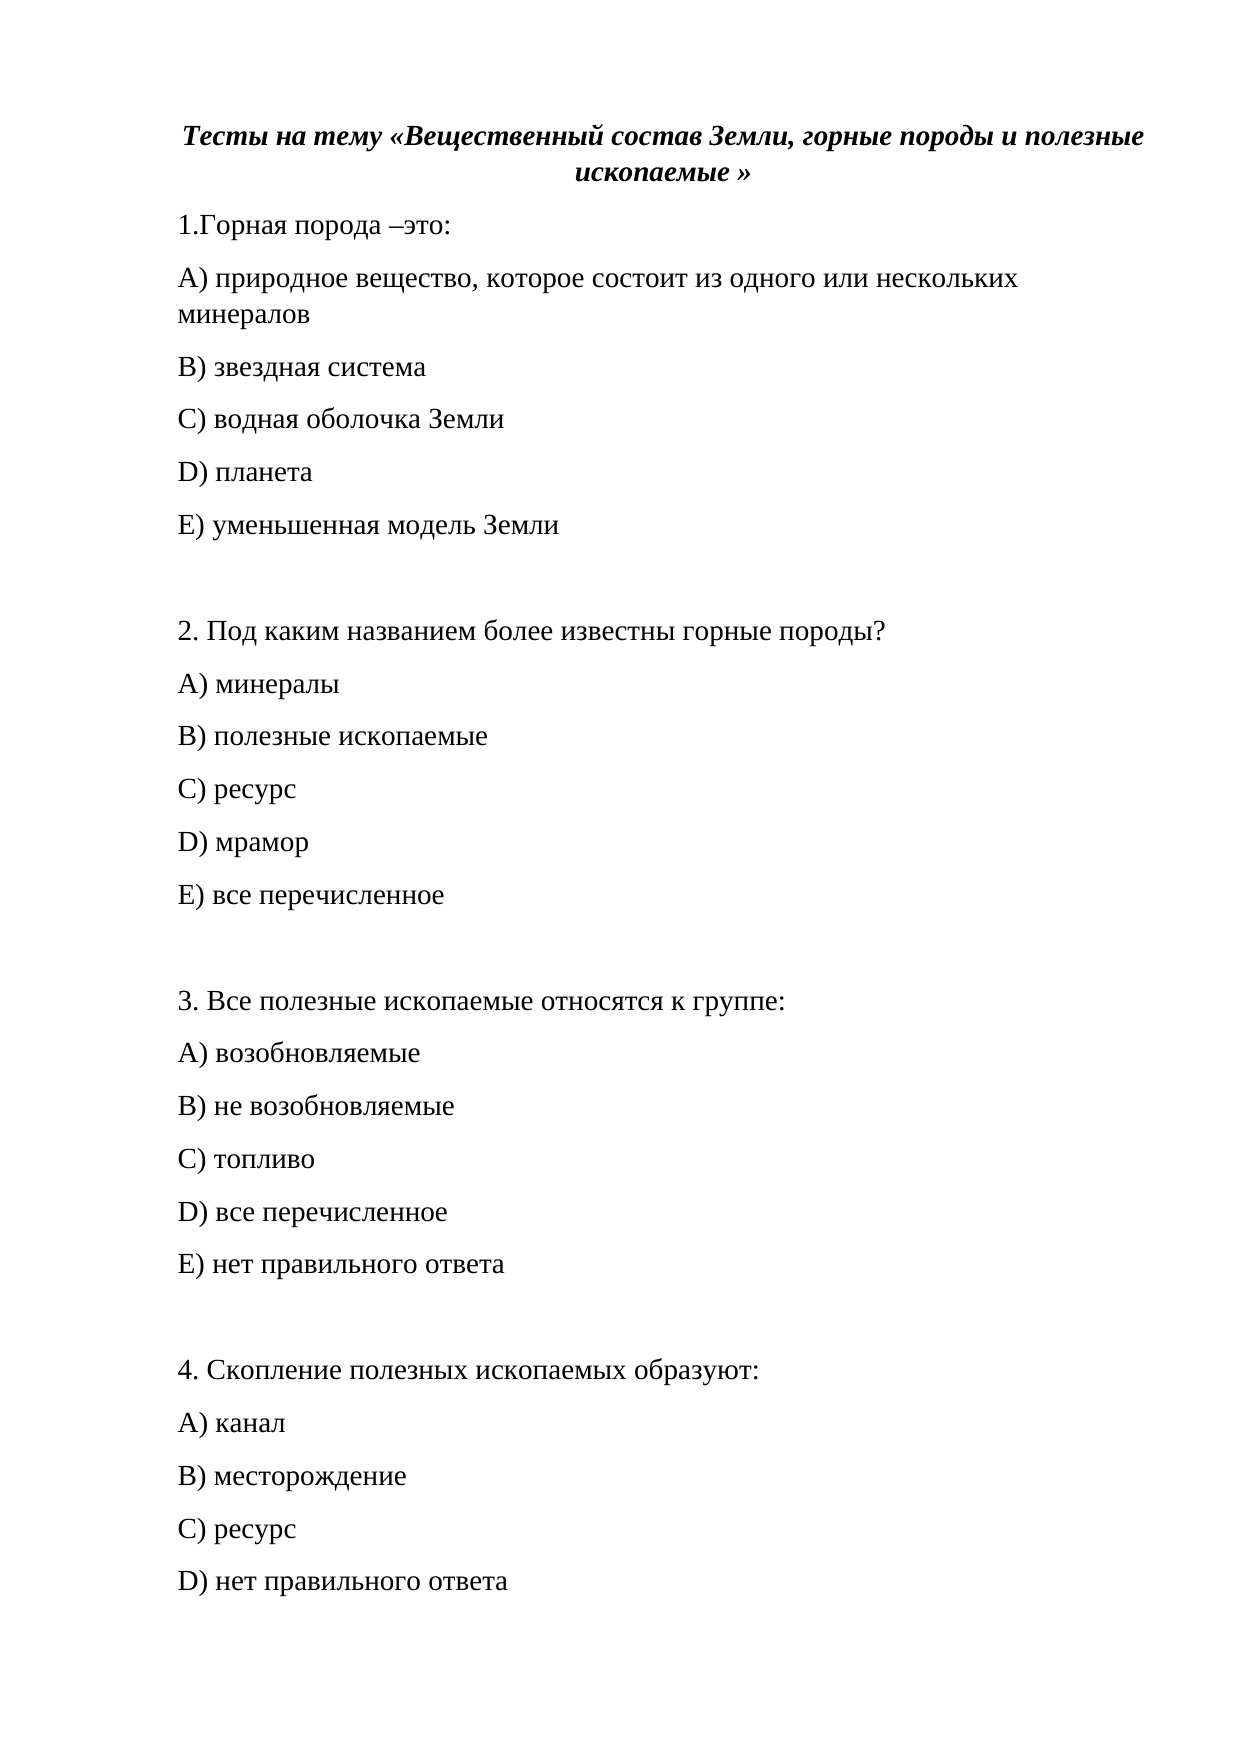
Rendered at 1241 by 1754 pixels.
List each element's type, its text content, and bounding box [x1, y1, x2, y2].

text D) планета [177, 454, 1152, 488]
text А) возобновляемые [177, 1035, 1152, 1069]
text С) топливо [177, 1141, 1152, 1174]
text В) звездная система [177, 349, 1152, 382]
text Е) уменьшенная модель Земли [177, 507, 1152, 541]
text 1.Горная порода –это: [177, 207, 1152, 241]
text С) ресурс [177, 1511, 1152, 1544]
text А) канал [177, 1405, 1152, 1439]
text А) природное вещество, которое состоит из одного или нескольких минералов [177, 260, 1152, 329]
text Е) все перечисленное [177, 877, 1152, 911]
text 3. Все полезные ископаемые относятся к группе: [177, 983, 1152, 1016]
text В) полезные ископаемые [177, 718, 1152, 752]
text D) все перечисленное [177, 1194, 1152, 1227]
text С) водная оболочка Земли [177, 402, 1152, 435]
text 2. Под каким названием более известны горные породы? [177, 613, 1152, 646]
text А) минералы [177, 666, 1152, 699]
text В) не возобновляемые [177, 1088, 1152, 1122]
text D) мрамор [177, 824, 1152, 858]
text В) месторождение [177, 1458, 1152, 1491]
text Е) нет правильного ответа [177, 1247, 1152, 1280]
text 4. Скопление полезных ископаемых образуют: [177, 1352, 1152, 1386]
text Тесты на тему «Вещественный состав Земли, горные породы и полезные ископаемые » [177, 118, 1152, 188]
text С) ресурс [177, 771, 1152, 805]
text D) нет правильного ответа [177, 1563, 1152, 1597]
